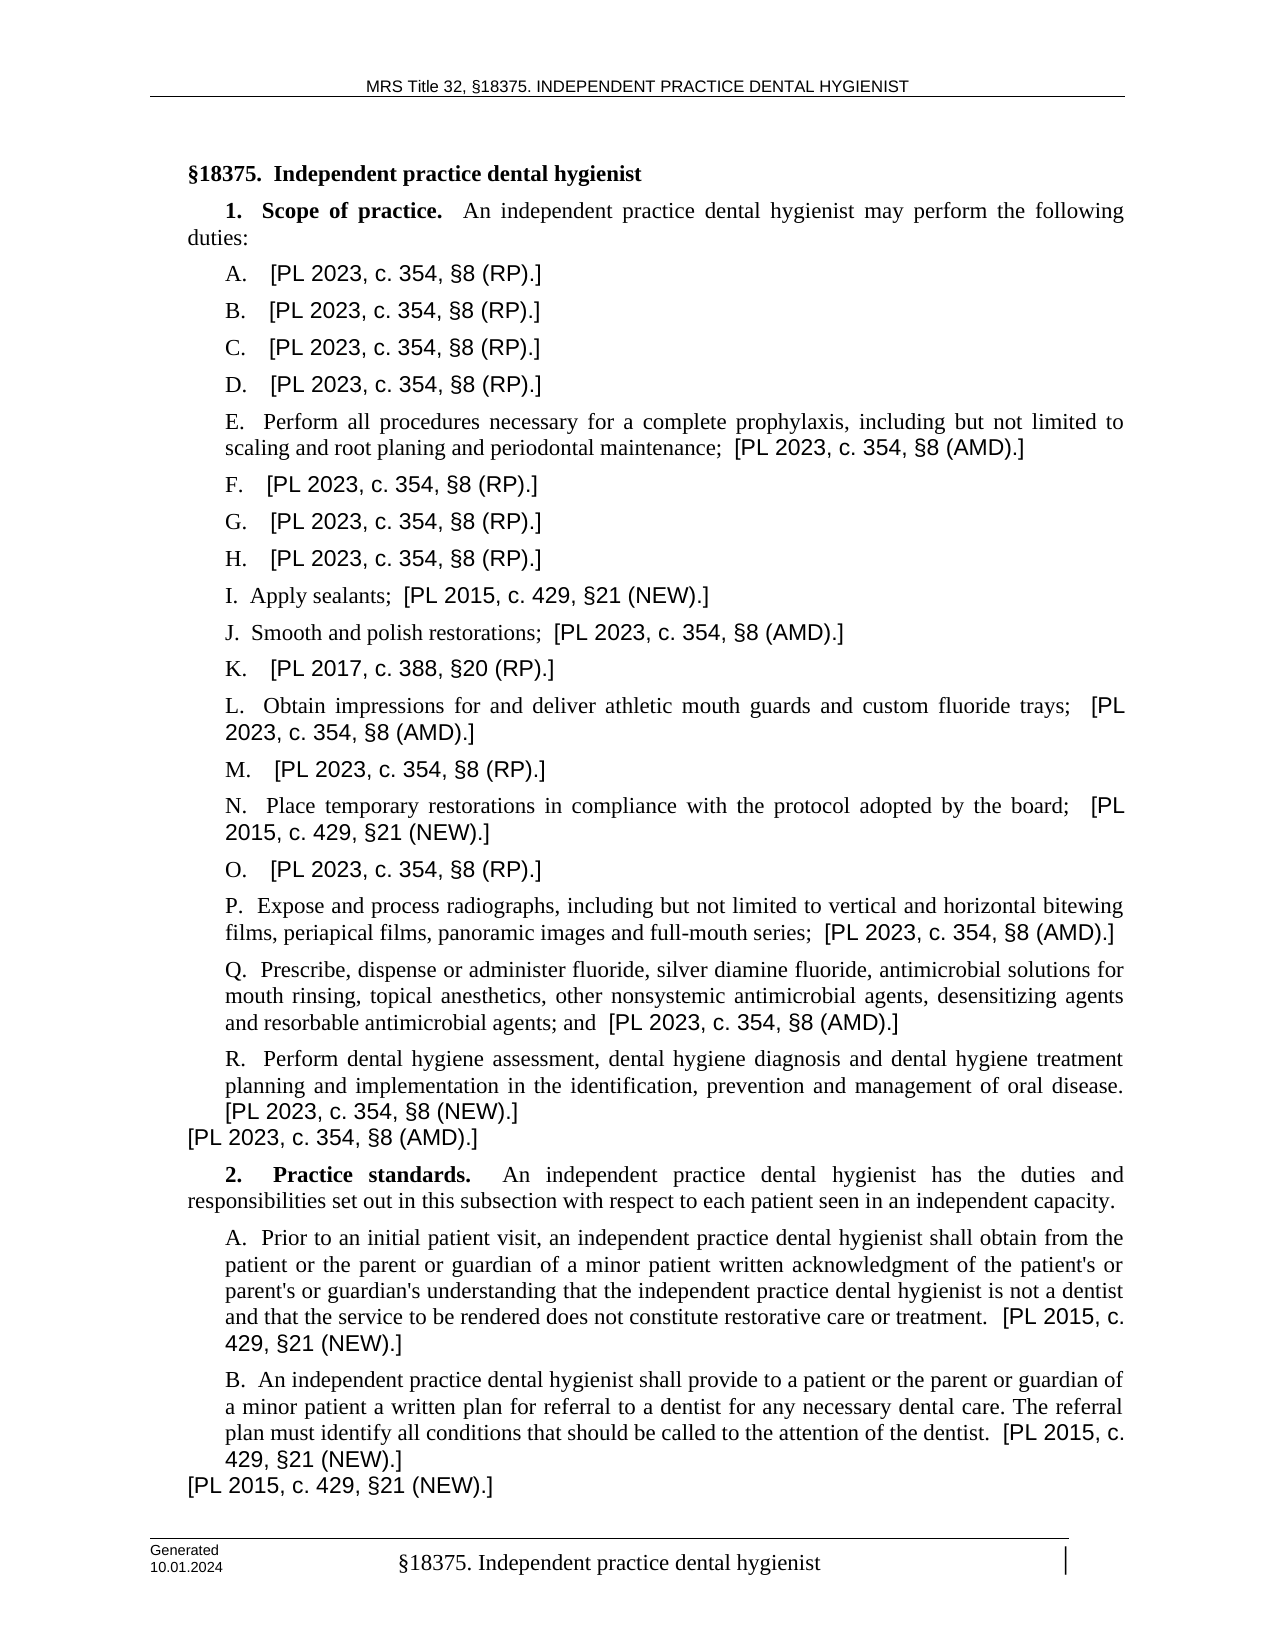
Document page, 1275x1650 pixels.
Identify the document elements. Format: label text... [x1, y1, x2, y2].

text §18375. Independent practice dental hygienist [187, 160, 1125, 187]
text [PL 2015, c. 429, §21 (NEW).] [187, 1472, 1125, 1498]
text 2. Practice standards. An independent practice dental hygienist has the duties and responsibilities set out in this subsection with respect to each patient seen in an independent capacity. [187, 1161, 1125, 1214]
text R. Perform dental hygiene assessment, dental hygiene diagnosis and dental hygiene treatment planning and implementation in the identification, prevention and management of oral disease. [PL 2023, c. 354, §8 (NEW).] [225, 1045, 1125, 1124]
text L. Obtain impressions for and deliver athletic mouth guards and custom fluoride trays; [PL 2023, c. 354, §8 (AMD).] [225, 692, 1125, 745]
text N. Place temporary restorations in compliance with the protocol adopted by the board; [PL 2015, c. 429, §21 (NEW).] [225, 792, 1125, 845]
text A. [PL 2023, c. 354, §8 (RP).] [225, 260, 1125, 287]
text Q. Prescribe, dispense or administer fluoride, silver diamine fluoride, antimicrobial solutions for mouth rinsing, topical anesthetics, other nonsystemic antimicrobial agents, desensitizing agents and resorbable antimicrobial agents; and [PL 2023, c. 354, §8 (AMD).] [225, 956, 1125, 1035]
text B. An independent practice dental hygienist shall provide to a patient or the parent or guardian of a minor patient a written plan for referral to a dentist for any necessary dental care. The referral plan must identify all conditions that should be called to the attention of the dentist. [PL 2015, c. 429, §21 (NEW).] [225, 1367, 1125, 1472]
text A. Prior to an initial patient visit, an independent practice dental hygienist shall obtain from the patient or the parent or guardian of a minor patient written acknowledgment of the patient's or parent's or guardian's understanding that the independent practice dental hygienist is not a dentist and that the service to be rendered does not constitute restorative care or treatment. [PL 2015, c. 429, §21 (NEW).] [225, 1224, 1125, 1356]
text P. Expose and process radiographs, including but not limited to vertical and horizontal bitewing films, periapical films, panoramic images and full-mouth series; [PL 2023, c. 354, §8 (AMD).] [225, 892, 1125, 945]
text C. [PL 2023, c. 354, §8 (RP).] [225, 334, 1125, 361]
text 1. Scope of practice. An independent practice dental hygienist may perform the following duties: [187, 197, 1125, 250]
text [PL 2023, c. 354, §8 (AMD).] [187, 1124, 1125, 1151]
text K. [PL 2017, c. 388, §20 (RP).] [225, 655, 1125, 682]
text M. [PL 2023, c. 354, §8 (RP).] [225, 756, 1125, 782]
text D. [PL 2023, c. 354, §8 (RP).] [225, 371, 1125, 397]
text B. [PL 2023, c. 354, §8 (RP).] [225, 297, 1125, 324]
text I. Apply sealants; [PL 2015, c. 429, §21 (NEW).] [225, 582, 1125, 608]
text O. [PL 2023, c. 354, §8 (RP).] [225, 856, 1125, 882]
text J. Smooth and polish restorations; [PL 2023, c. 354, §8 (AMD).] [225, 618, 1125, 645]
text F. [PL 2023, c. 354, §8 (RP).] [225, 471, 1125, 497]
text E. Perform all procedures necessary for a complete prophylaxis, including but not limited to scaling and root planing and periodontal maintenance; [PL 2023, c. 354, §8 (AMD).] [225, 408, 1125, 461]
text G. [PL 2023, c. 354, §8 (RP).] [225, 508, 1125, 534]
text H. [PL 2023, c. 354, §8 (RP).] [225, 545, 1125, 571]
